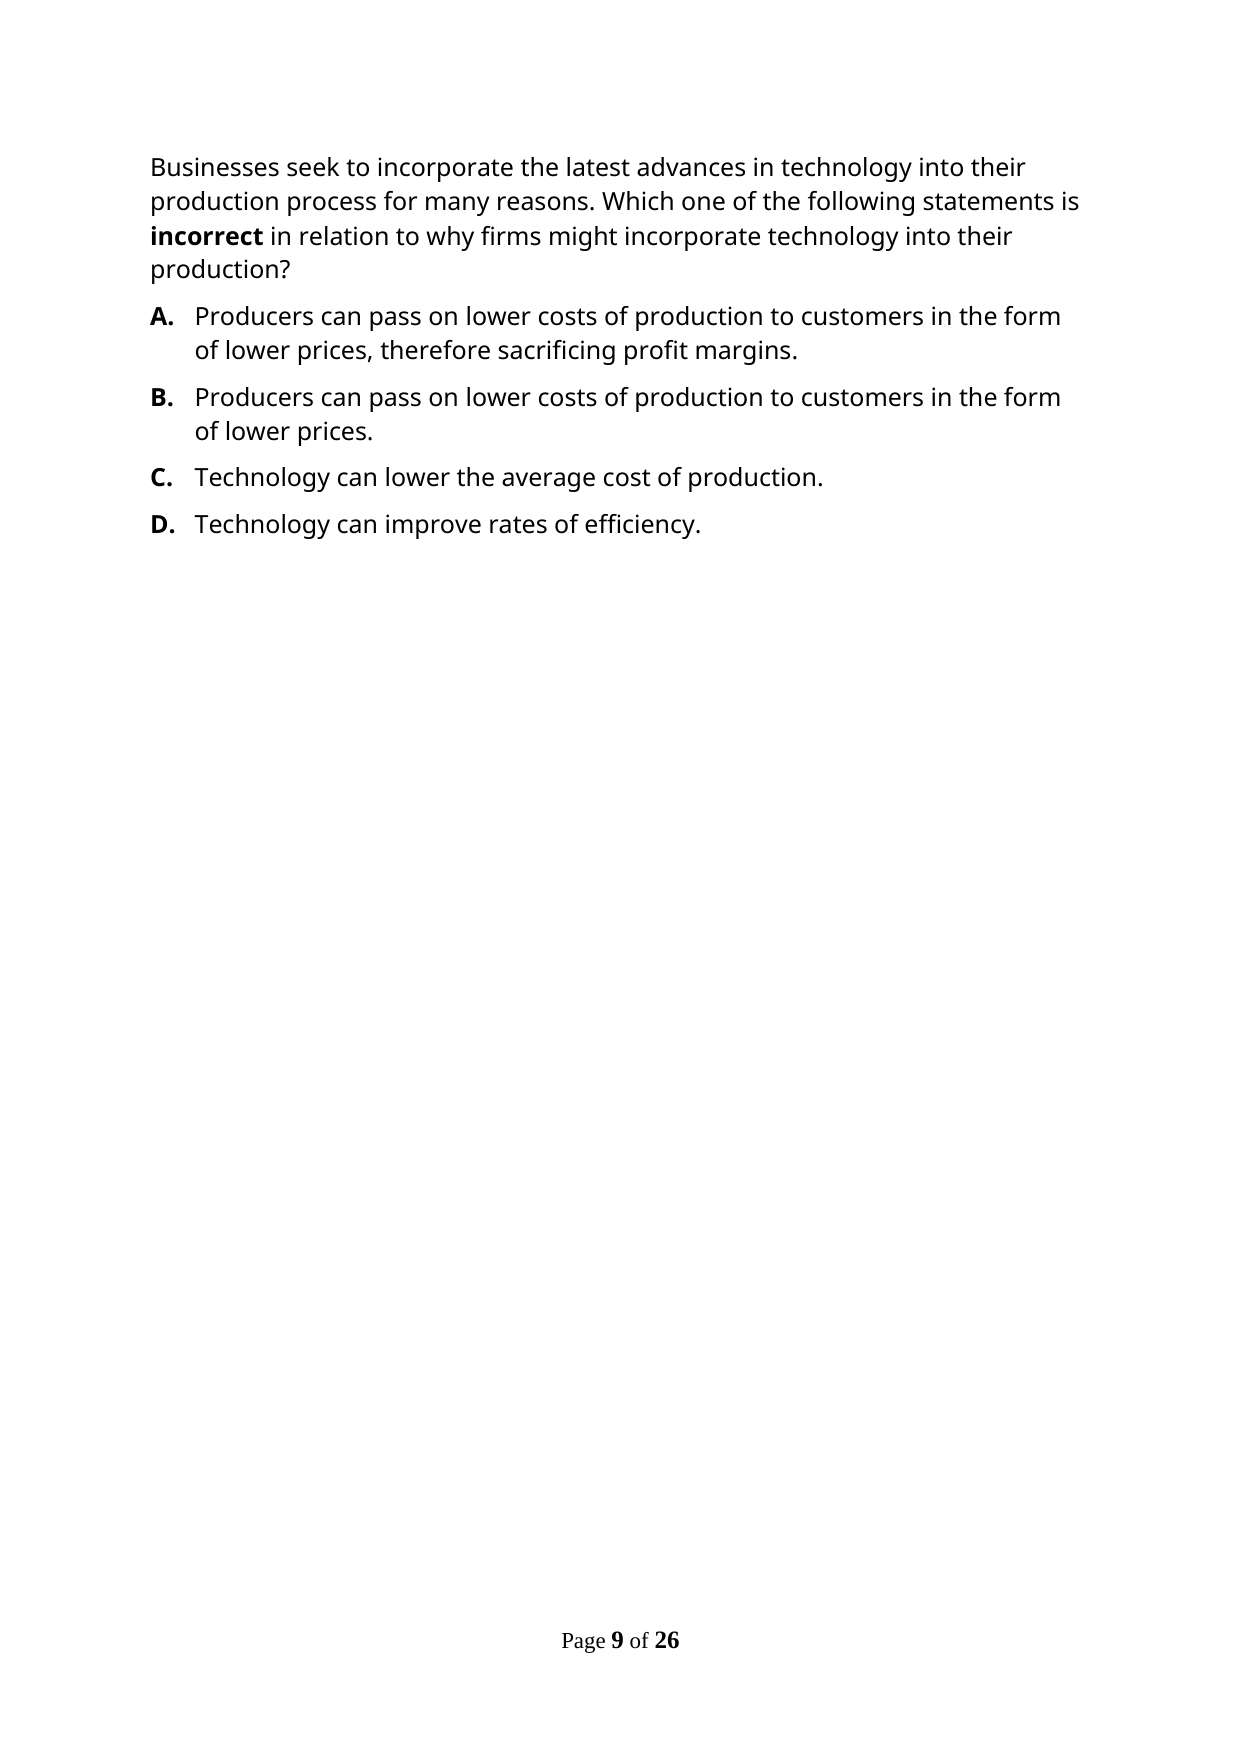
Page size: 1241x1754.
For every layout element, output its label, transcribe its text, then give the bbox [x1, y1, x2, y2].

text Businesses seek to incorporate the latest advances in technology into their production process for many reasons. Which one of the following statements is incorrect in relation to why firms might incorporate technology into their production? [150, 150, 1090, 286]
text C. Technology can lower the average cost of production. [150, 460, 1090, 494]
text D. Technology can improve rates of efficiency. [150, 507, 1090, 541]
text A. Producers can pass on lower costs of production to customers in the form of lower prices, therefore sacrificing profit margins. [150, 299, 1090, 367]
text B. Producers can pass on lower costs of production to customers in the form of lower prices. [150, 379, 1090, 447]
